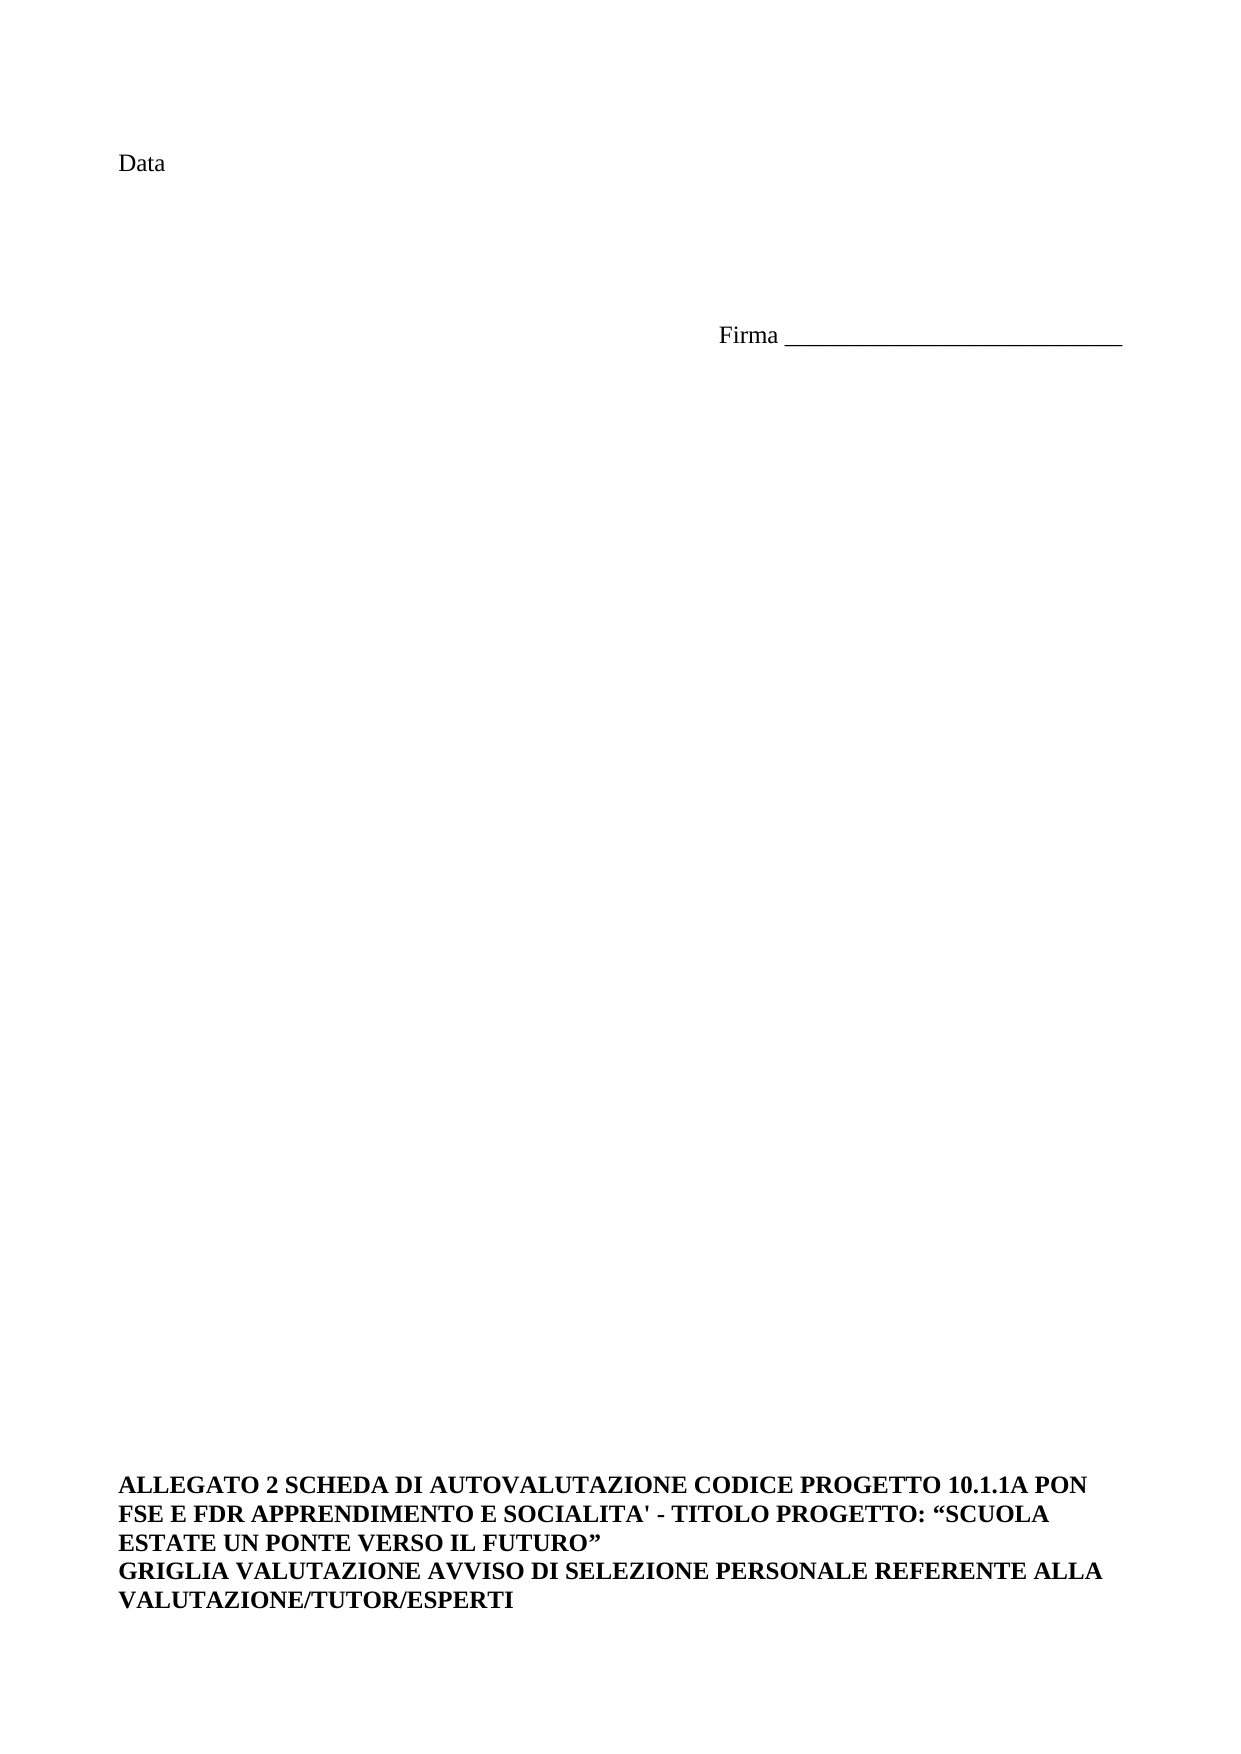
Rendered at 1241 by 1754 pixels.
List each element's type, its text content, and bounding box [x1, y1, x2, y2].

text Data [118, 148, 1122, 176]
text Firma ___________________________ [118, 320, 1122, 349]
text ALLEGATO 2 SCHEDA DI AUTOVALUTAZIONE CODICE PROGETTO 10.1.1A PON FSE E FDR APPRENDIMENTO E SOCIALITA' - TITOLO PROGETTO: “SCUOLA ESTATE UN PONTE VERSO IL FUTURO” GRIGLIA VALUTAZIONE AVVISO DI SELEZIONE PERSONALE REFERENTE ALLA VALUTAZIONE/TUTOR/ESPERTI [118, 1470, 1122, 1614]
